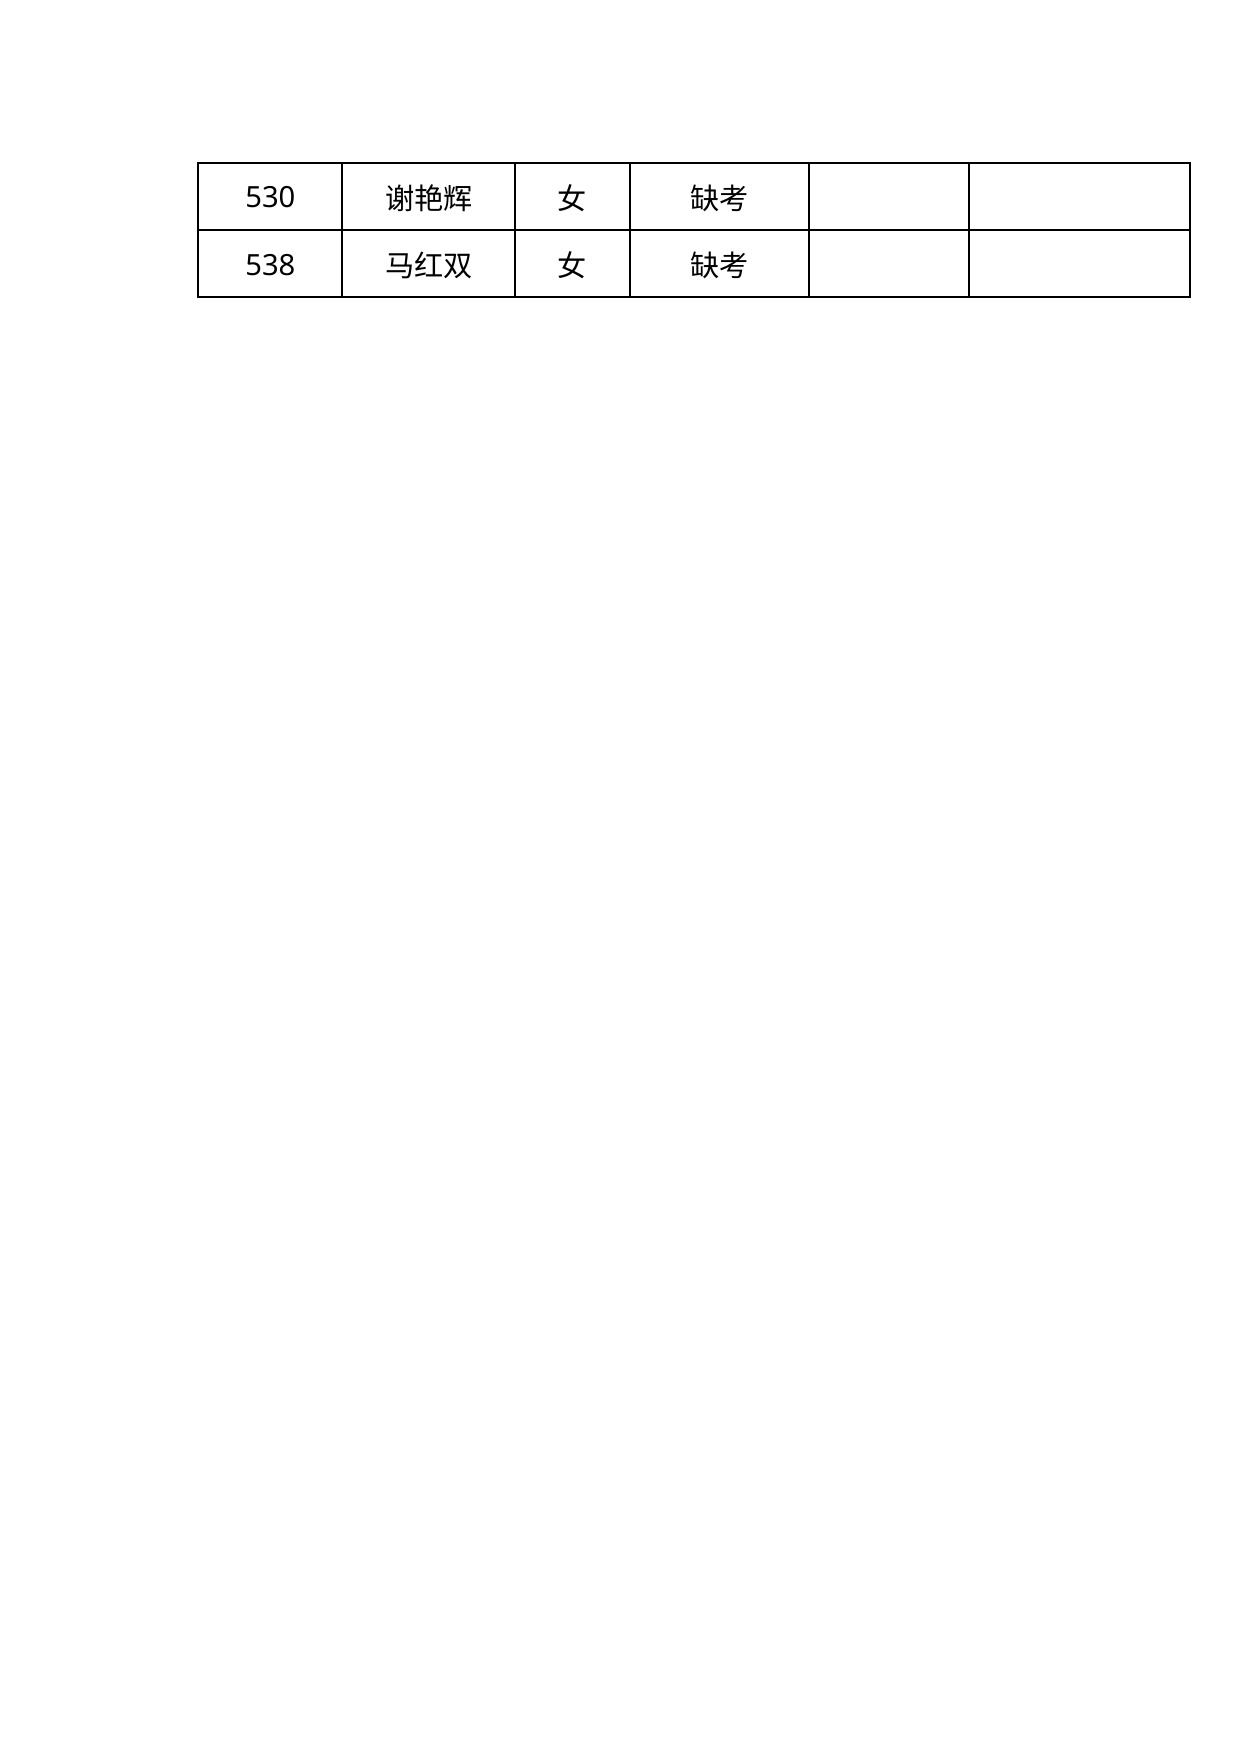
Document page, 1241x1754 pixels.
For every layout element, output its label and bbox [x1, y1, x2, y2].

table_cell [188, 162, 1240, 331]
